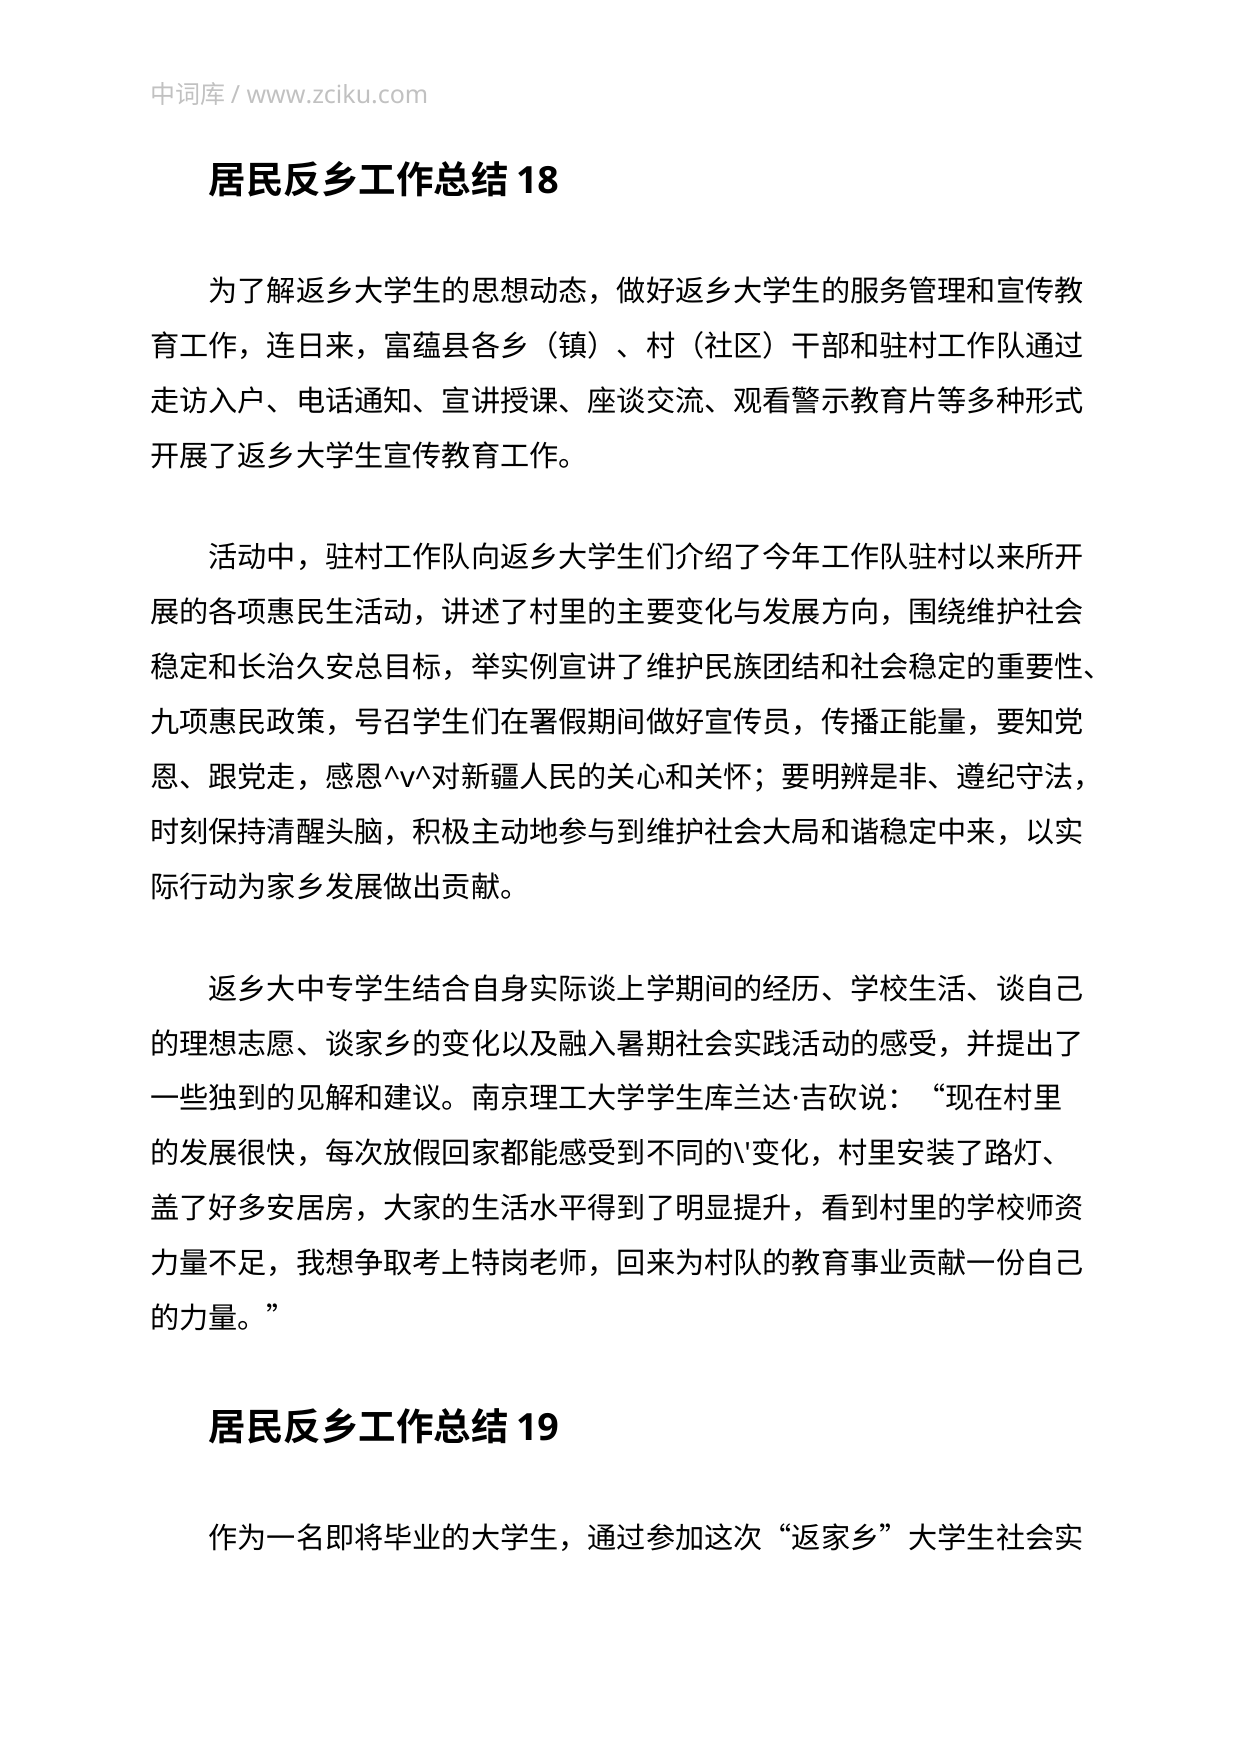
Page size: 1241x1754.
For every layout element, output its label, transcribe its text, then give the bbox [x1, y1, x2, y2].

text 居民反乡工作总结19 [150, 1397, 1090, 1451]
text 返乡大中专学生结合自身实际谈上学期间的经历、学校生活、谈自己的理想志愿、谈家乡的变化以及融入暑期社会实践活动的感受，并提出了一些独到的见解和建议。南京理工大学学生库兰达·吉砍说：“现在村里的发展很快，每次放假回家都能感受到不同的\'变化，村里安装了路灯、盖了好多安居房，大家的生活水平得到了明显提升，看到村里的学校师资力量不足，我想争取考上特岗老师，回来为村队的教育事业贡献一份自己的力量。” [150, 965, 1090, 1337]
text 为了解返乡大学生的思想动态，做好返乡大学生的服务管理和宣传教育工作，连日来，富蕴县各乡（镇）、村（社区）干部和驻村工作队通过走访入户、电话通知、宣讲授课、座谈交流、观看警示教育片等多种形式开展了返乡大学生宣传教育工作。 [150, 268, 1090, 474]
text 活动中，驻村工作队向返乡大学生们介绍了今年工作队驻村以来所开展的各项惠民生活动，讲述了村里的主要变化与发展方向，围绕维护社会稳定和长治久安总目标，举实例宣讲了维护民族团结和社会稳定的重要性、九项惠民政策，号召学生们在署假期间做好宣传员，传播正能量，要知党恩、跟党走，感恩^v^对新疆人民的关心和关怀；要明辨是非、遵纪守法，时刻保持清醒头脑，积极主动地参与到维护社会大局和谐稳定中来，以实际行动为家乡发展做出贡献。 [150, 534, 1090, 906]
text 居民反乡工作总结18 [150, 150, 1090, 204]
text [150, 1514, 1090, 1557]
